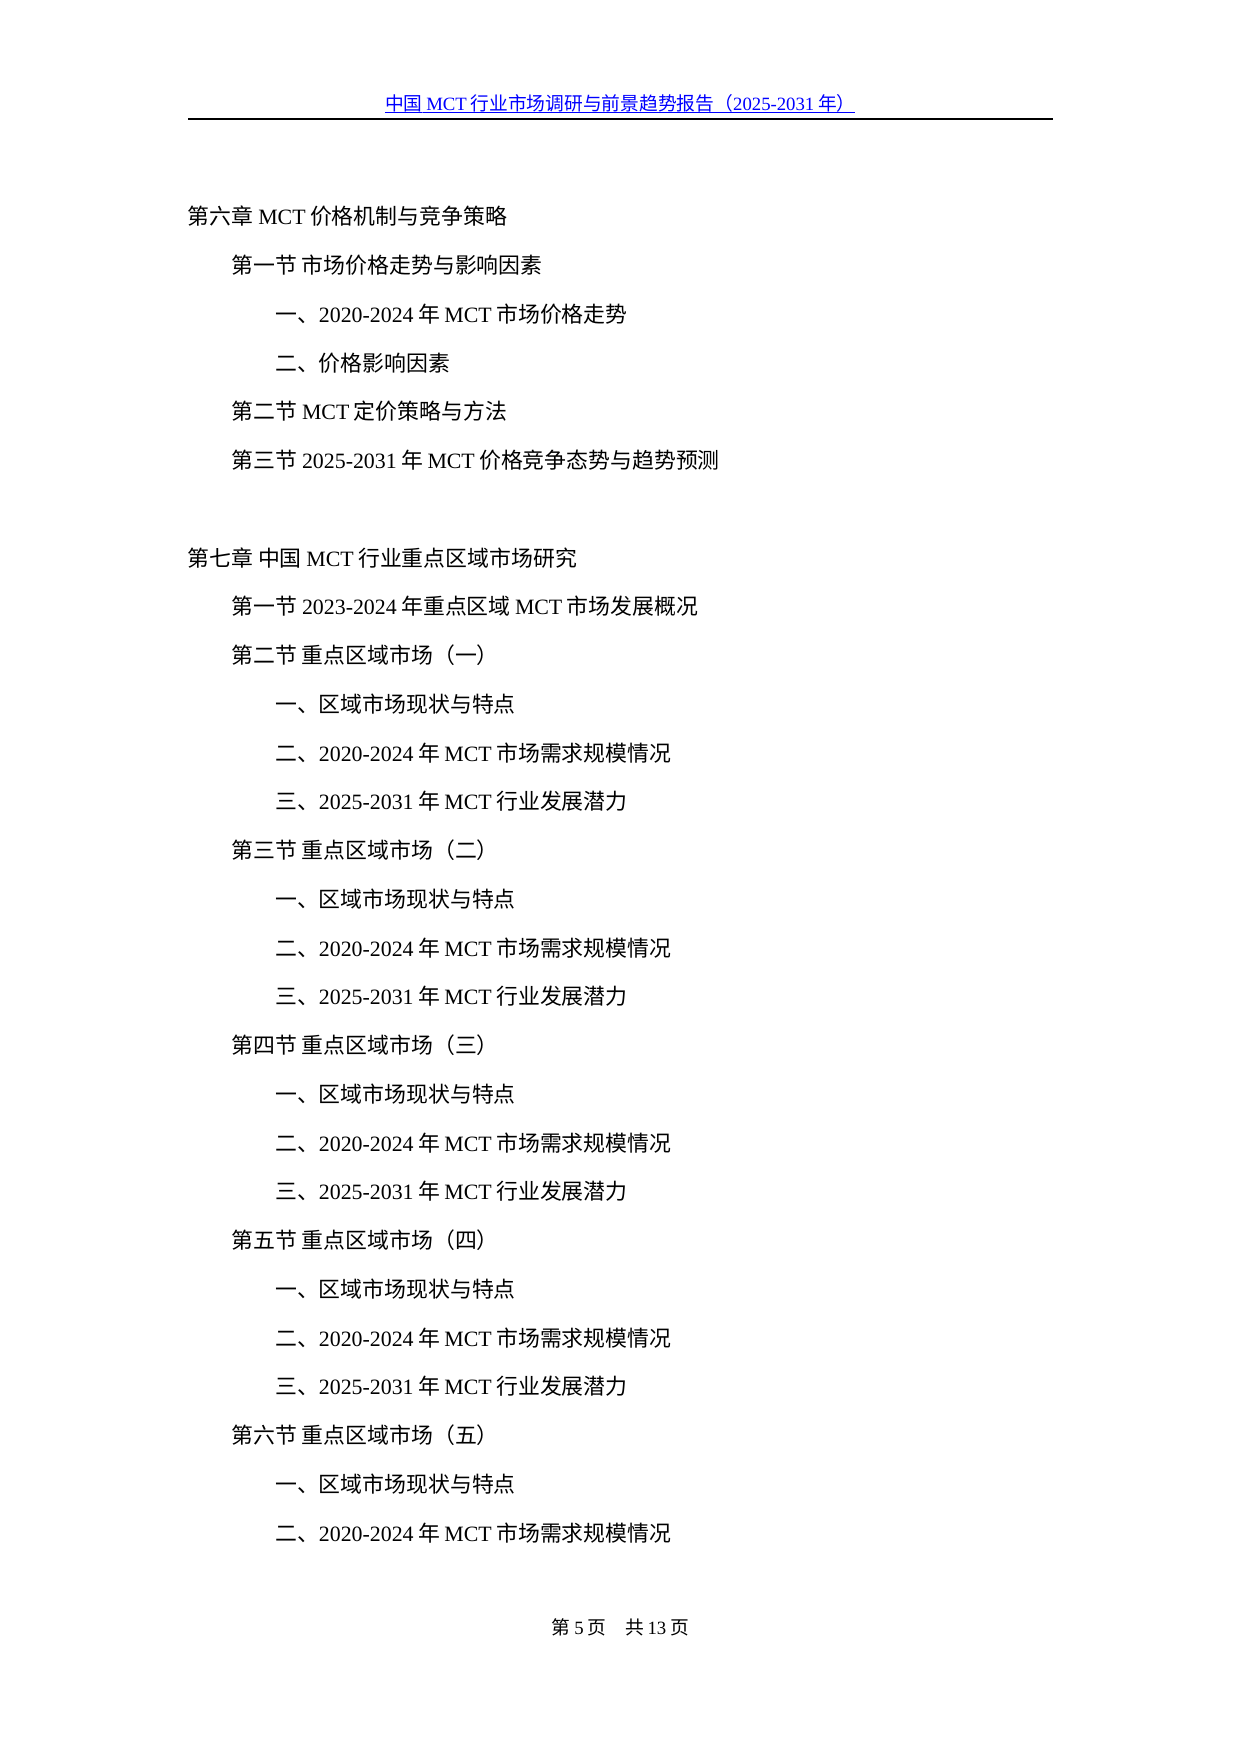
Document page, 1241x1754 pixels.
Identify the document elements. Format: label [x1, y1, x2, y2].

text [187, 150, 1053, 1548]
